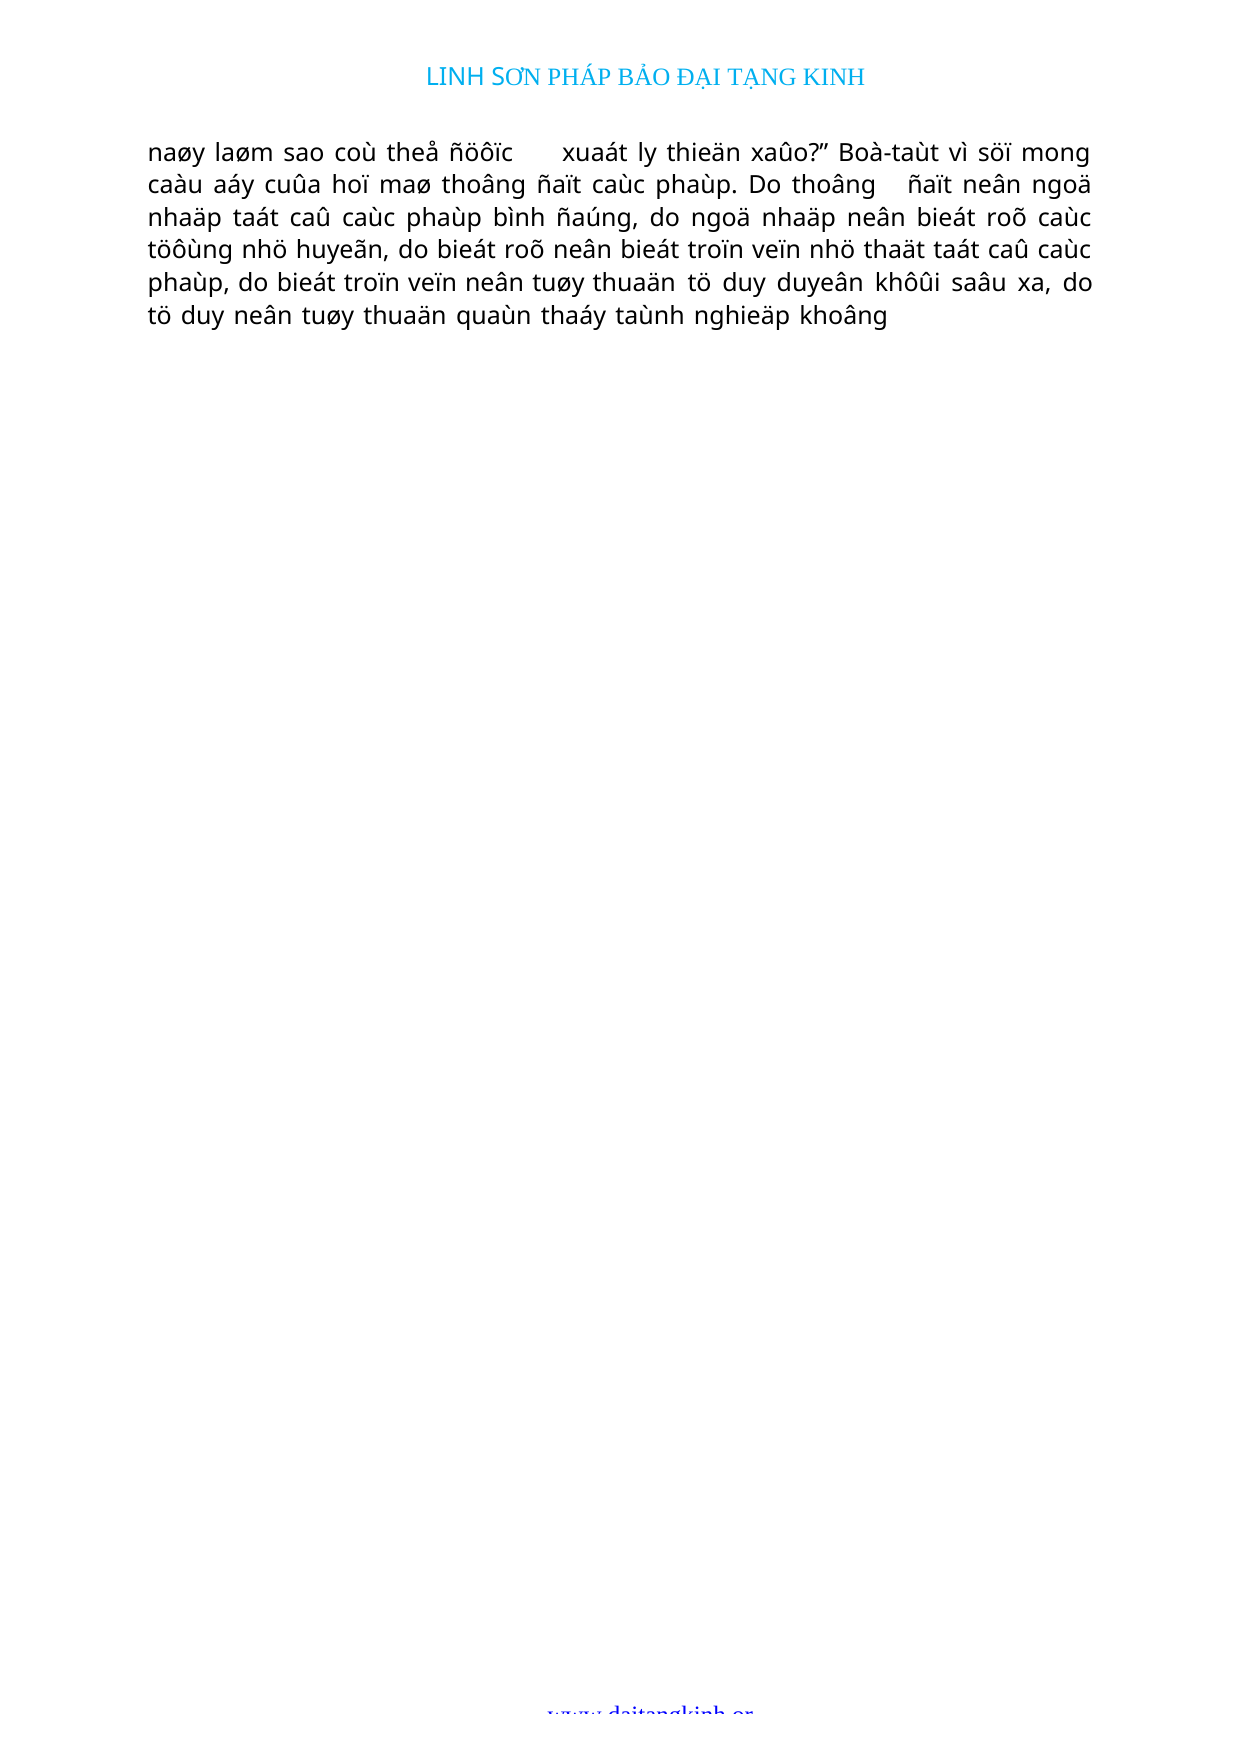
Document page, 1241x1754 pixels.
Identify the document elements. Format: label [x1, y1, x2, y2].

text [147, 135, 1093, 332]
